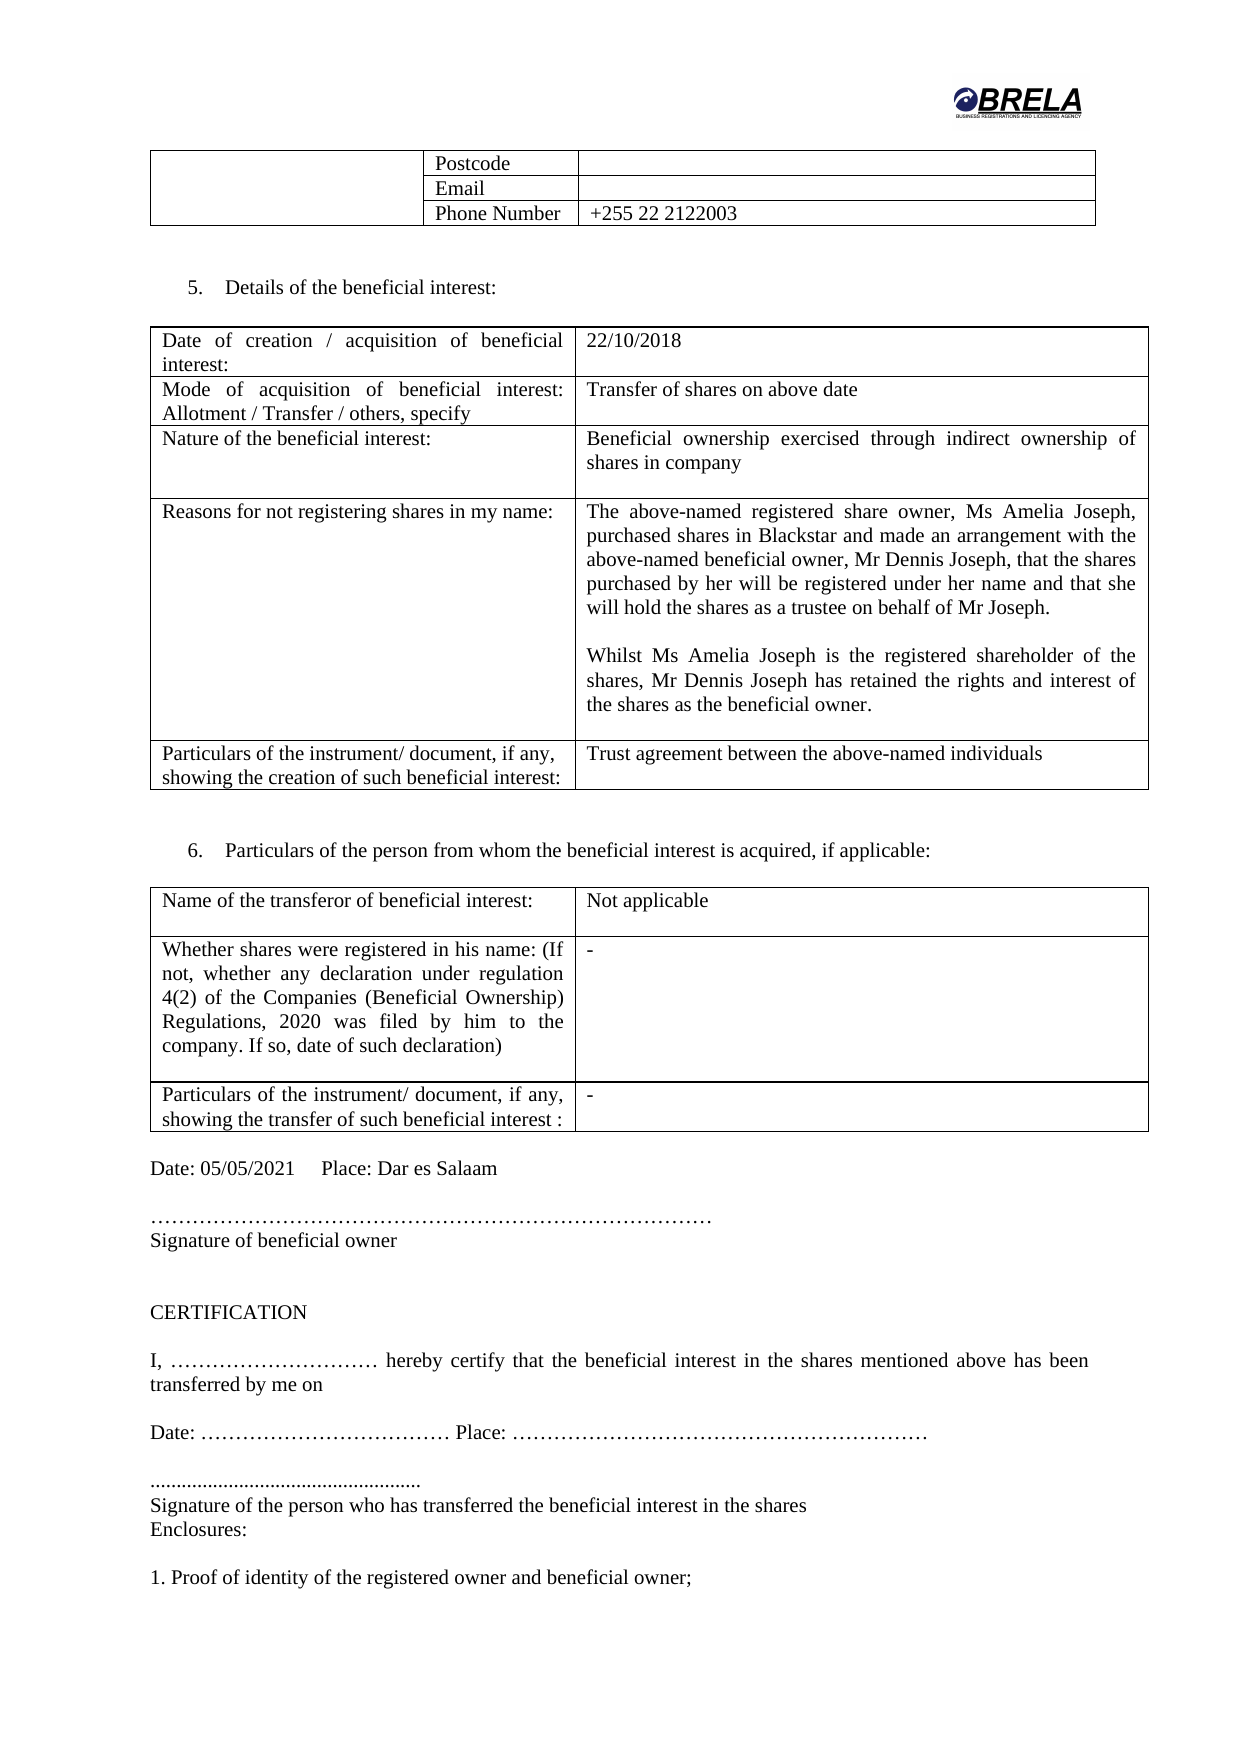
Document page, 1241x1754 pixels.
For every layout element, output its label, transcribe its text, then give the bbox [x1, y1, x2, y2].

table_cell Trust agreement between the above-named individuals [576, 741, 1148, 789]
table_cell Particulars of the instrument/ document, if any, showing the transfer of such beneficial interest : [151, 1083, 575, 1131]
table_cell +255 22 2122003 [579, 201, 1095, 225]
list Particulars of the person from whom the beneficial interest is acquired, if applicable: [187, 838, 1090, 862]
table_cell The above-named registered share owner, Ms Amelia Joseph, purchased shares in Blackstar and made an arrangement with the above-named beneficial owner, Mr Dennis Joseph, that the shares purchased by her will be registered under her name and that she will hold the shares as a trustee on behalf of Mr Joseph. Whilst Ms Amelia Joseph is the registered shareholder of the shares, Mr Dennis Joseph has retained the rights and interest of the shares as the beneficial owner. [576, 499, 1148, 740]
text I, ………………………… hereby certify that the beneficial interest in the shares mentioned above has been transferred by me on [150, 1348, 1090, 1396]
text CERTIFICATION [150, 1300, 1090, 1324]
table_header Name of the transferor of beneficial interest: [151, 888, 575, 936]
text Signature of beneficial owner [150, 1228, 1090, 1252]
table_cell Mode of acquisition of beneficial interest: Allotment / Transfer / others, specify [151, 377, 575, 425]
table_cell Email [424, 176, 578, 200]
table_cell Particulars of the instrument/ document, if any, showing the creation of such beneficial interest: [151, 741, 575, 789]
table_cell [579, 176, 1095, 200]
text ……………………………………………………………………… [150, 1204, 1090, 1228]
table_cell Transfer of shares on above date [576, 377, 1148, 425]
text Enclosures: [150, 1517, 1090, 1541]
table_cell - [576, 937, 1148, 1081]
text Signature of the person who has transferred the beneficial interest in the shares [150, 1492, 1090, 1517]
table_header Not applicable [576, 888, 1148, 936]
table_cell [579, 151, 1095, 175]
table_header Date of creation / acquisition of beneficial interest: [151, 328, 575, 376]
text Date: 05/05/2021 Place: Dar es Salaam [150, 1156, 1090, 1180]
picture [951, 73, 1091, 131]
table_cell Beneficial ownership exercised through indirect ownership of shares in company [576, 426, 1148, 498]
table_header 22/10/2018 [576, 328, 1148, 376]
table_cell Nature of the beneficial interest: [151, 426, 575, 498]
text Date: ……………………………… Place: …………………………………………………… [150, 1420, 1090, 1444]
table_cell Reasons for not registering shares in my name: [151, 499, 575, 740]
list Details of the beneficial interest: [187, 275, 1090, 299]
text 1. Proof of identity of the registered owner and beneficial owner; [150, 1565, 1090, 1589]
table_cell - [576, 1083, 1148, 1131]
table_cell Whether shares were registered in his name: (If not, whether any declaration under regulation 4(2) of the Companies (Beneficial Ownership) Regulations, 2020 was filed by him to the company. If so, date of such declaration) [151, 937, 575, 1081]
table_cell Postcode [424, 151, 578, 175]
table_cell Phone Number [424, 201, 578, 225]
text .................................................... [150, 1468, 1090, 1492]
